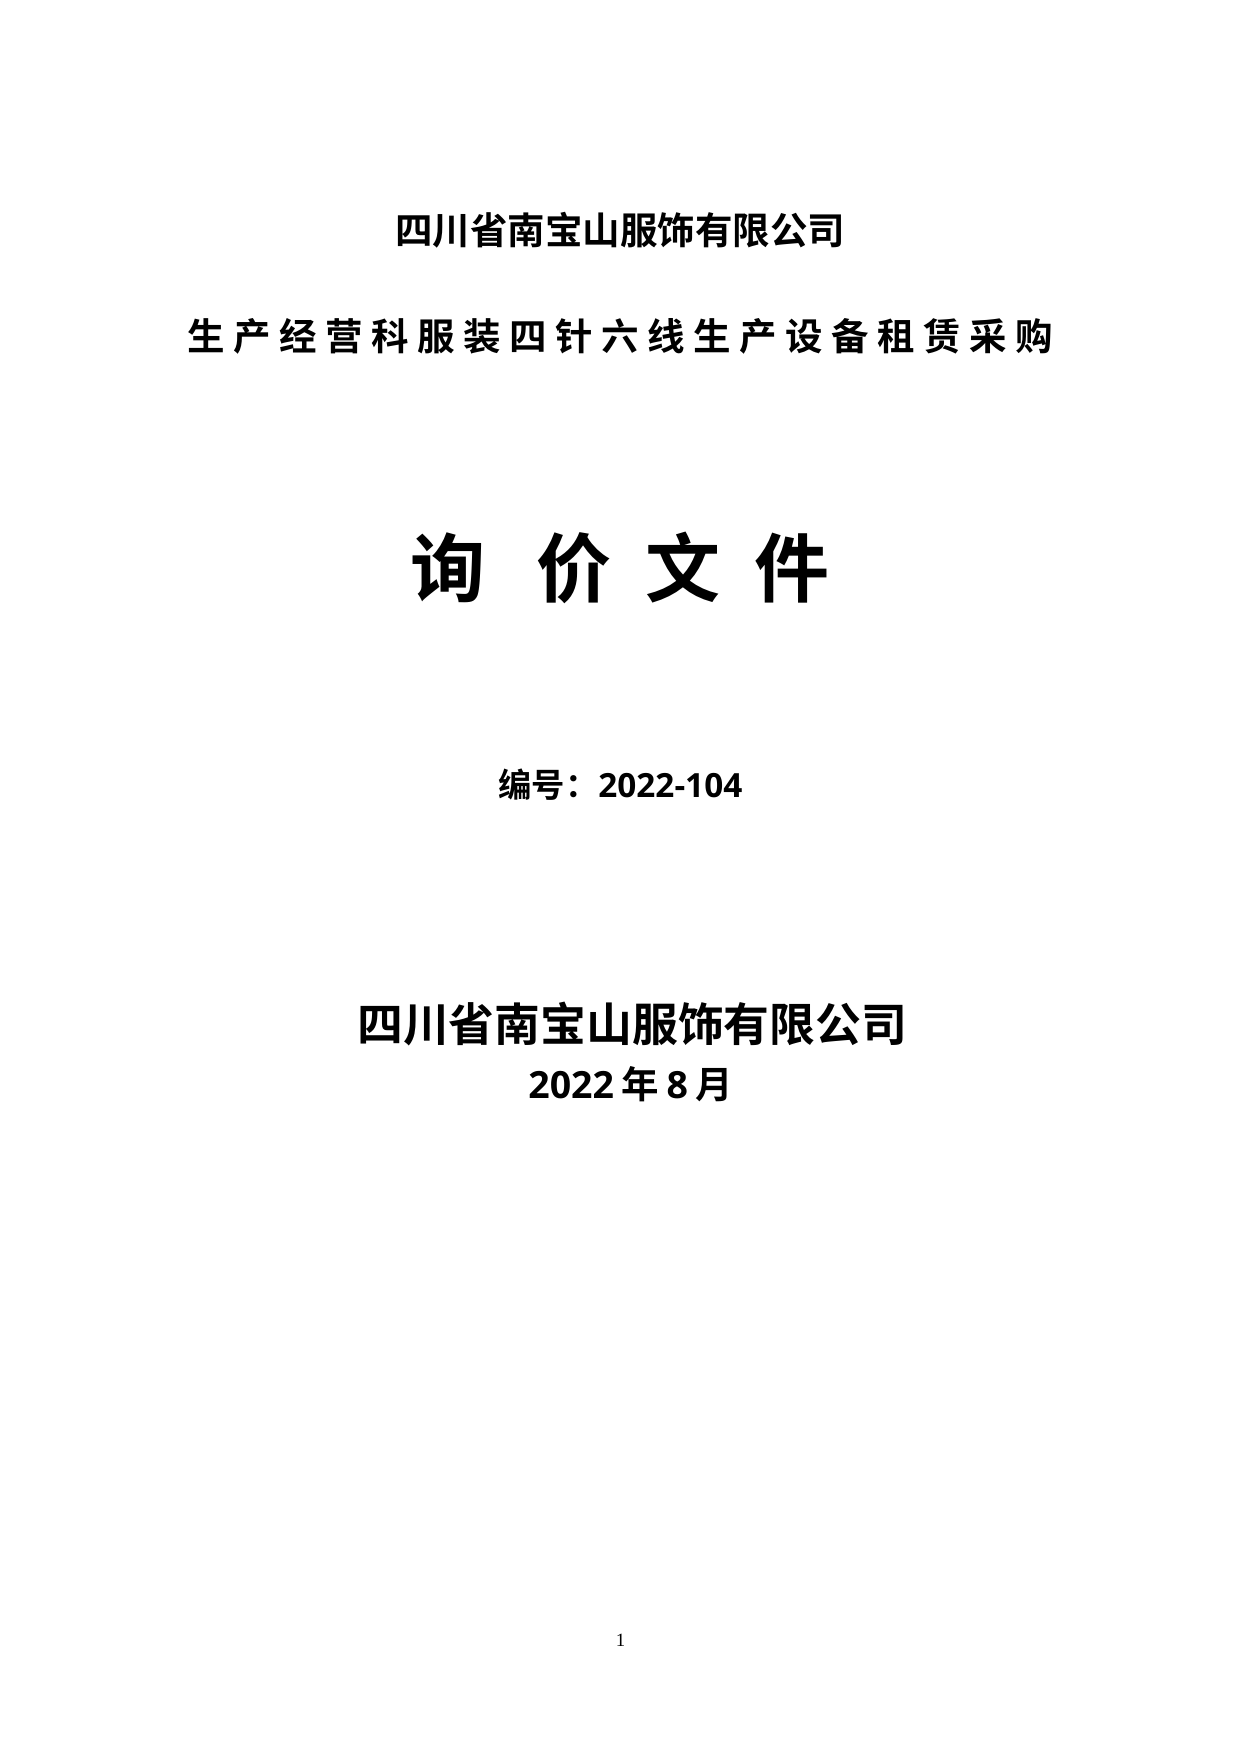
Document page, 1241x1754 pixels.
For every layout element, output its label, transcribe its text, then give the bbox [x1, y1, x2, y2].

text 四川省南宝山服饰有限公司 [153, 989, 1087, 1055]
text 2022年8月 [153, 1055, 1087, 1109]
text 询 价 文 件 [153, 509, 1087, 618]
text 四川省南宝山服饰有限公司 [153, 201, 1087, 255]
text 生产经营科服装四针六线生产设备租赁采购 [153, 306, 1087, 361]
text 编号：2022-104 [153, 759, 1087, 807]
